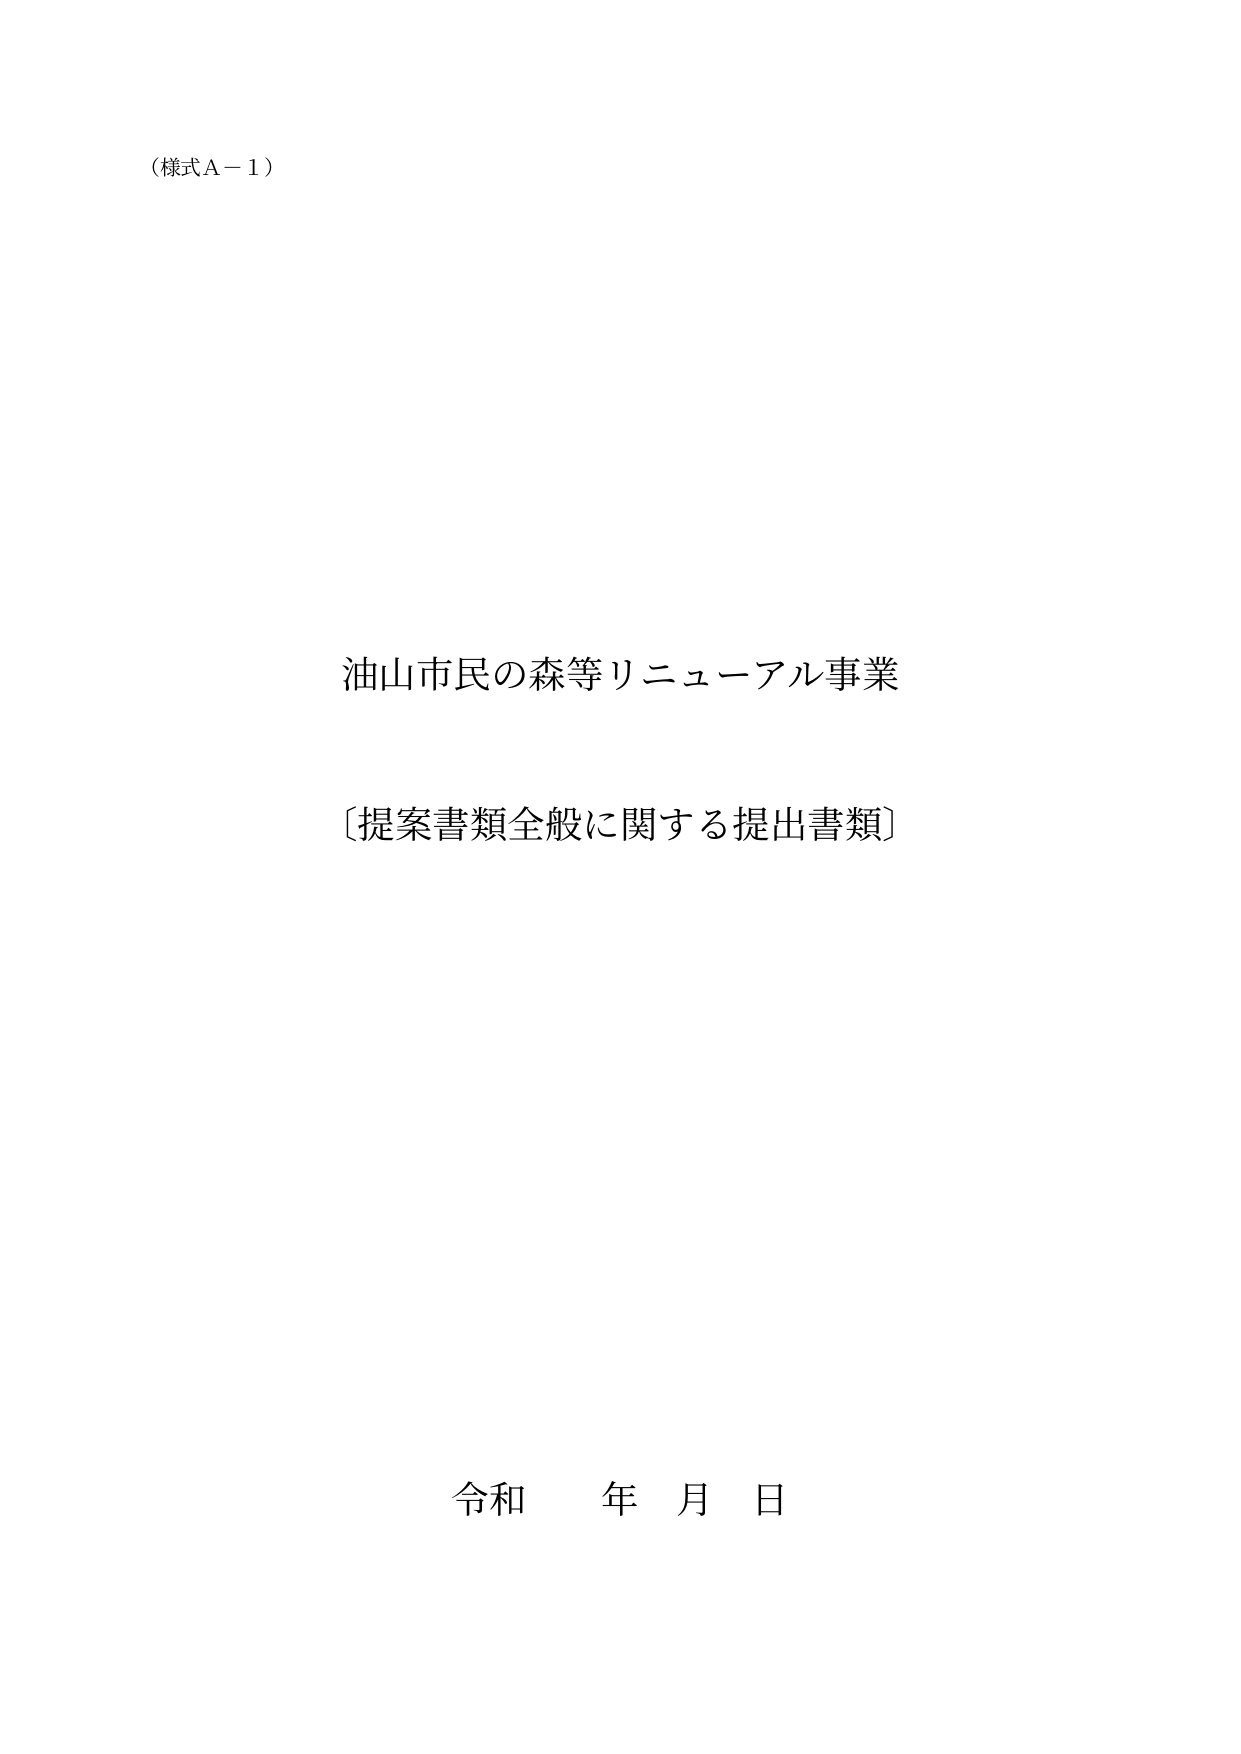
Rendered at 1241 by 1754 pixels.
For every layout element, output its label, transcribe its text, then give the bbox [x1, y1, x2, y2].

text 油山市民の森等リニューアル事業 [139, 635, 1101, 710]
text 令和 年 月 日 [139, 1460, 1101, 1535]
text （様式Ａ－１） [139, 148, 1101, 185]
text 〔提案書類全般に関する提出書類〕 [139, 785, 1101, 860]
